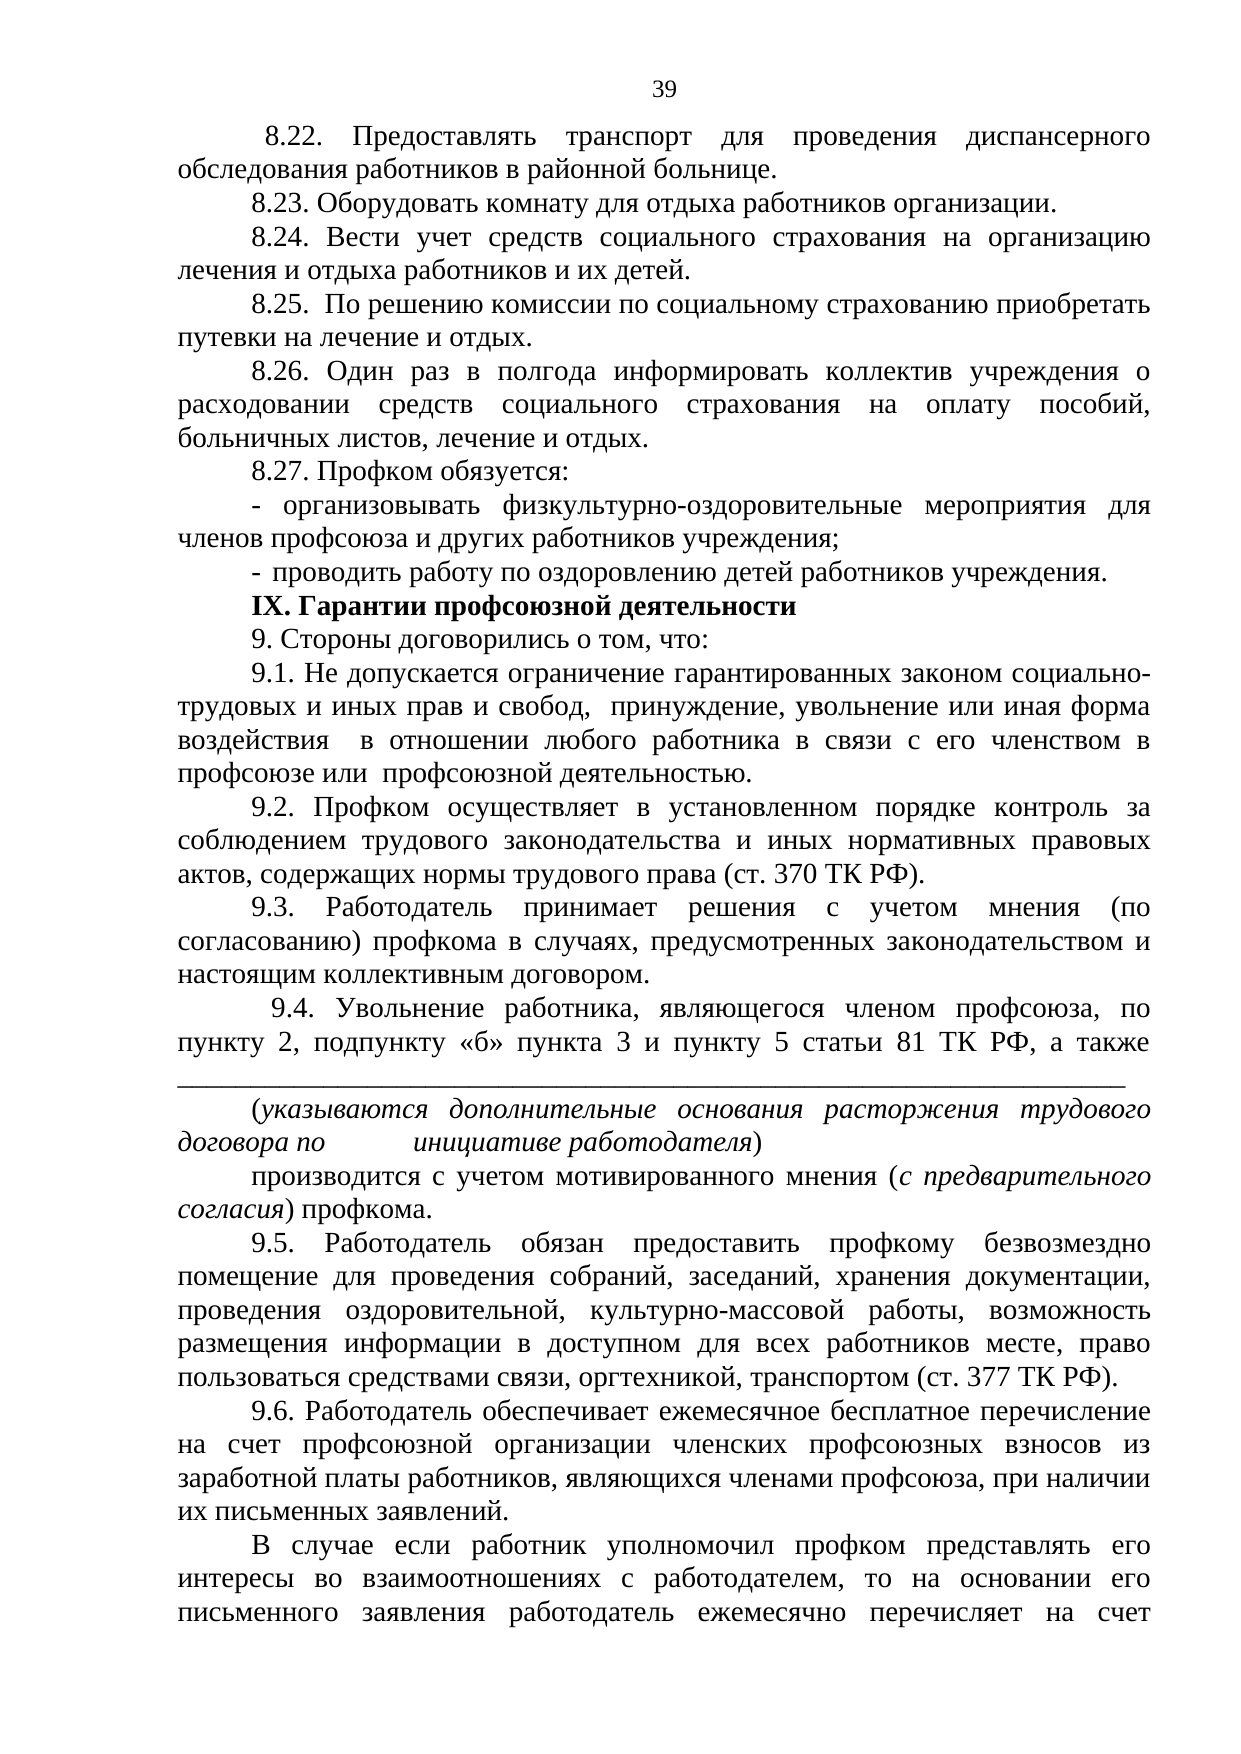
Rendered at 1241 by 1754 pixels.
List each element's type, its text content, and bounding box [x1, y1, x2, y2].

text 8.26. Один раз в полгода информировать коллектив учреждения о расходовании средств социального страхования на оплату пособий, больничных листов, лечение и отдых. [177, 353, 1152, 453]
text 8.22. Предоставлять транспорт для проведения диспансерного обследования работников в районной больнице. [177, 118, 1152, 185]
text 9.4. Увольнение работника, являющегося членом профсоюза, по пункту 2, подпункту «б» пункта 3 и пункту 5 статьи 81 ТК РФ, а также _________________________________________________________________ [177, 990, 1152, 1091]
text 9.6. Работодатель обеспечивает ежемесячное бесплатное перечисление на счет профсоюзной организации членских профсоюзных взносов из заработной платы работников, являющихся членами профсоюза, при наличии их письменных заявлений. [177, 1393, 1152, 1527]
text 9.5. Работодатель обязан предоставить профкому безвозмездно помещение для проведения собраний, заседаний, хранения документации, проведения оздоровительной, культурно-массовой работы, возможность размещения информации в доступном для всех работников месте, право пользоваться средствами связи, оргтехникой, транспортом (ст. 377 ТК РФ). [177, 1225, 1152, 1393]
text 9.3. Работодатель принимает решения с учетом мнения (по согласованию) профкома в случаях, предусмотренных законодательством и настоящим коллективным договором. [177, 889, 1152, 990]
text IX. Гарантии профсоюзной деятельности [177, 588, 1152, 621]
text 8.25. По решению комиссии по социальному страхованию приобретать путевки на лечение и отдых. [177, 286, 1152, 353]
text 9.1. Не допускается ограничение гарантированных законом социально-трудовых и иных прав и свобод, принуждение, увольнение или иная форма воздействия в отношении любого работника в связи с его членством в профсоюзе или профсоюзной деятельностью. [177, 655, 1152, 789]
text 9.2. Профком осуществляет в установленном порядке контроль за соблюдением трудового законодательства и иных нормативных правовых актов, содержащих нормы трудового права (ст. 370 ТК РФ). [177, 789, 1152, 889]
text 8.24. Вести учет средств социального страхования на организацию лечения и отдыха работников и их детей. [177, 219, 1152, 286]
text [177, 1527, 1152, 1627]
text 8.23. Оборудовать комнату для отдыха работников организации. [177, 185, 1152, 219]
text 9. Стороны договорились о том, что: [177, 621, 1152, 655]
text 8.27. Профком обязуется: [177, 453, 1152, 487]
text (указываются дополнительные основания расторжения трудового договора по инициативе работодателя) [177, 1091, 1152, 1158]
list проводить работу по оздоровлению детей работников учреждения. [177, 554, 1152, 588]
text производится с учетом мотивированного мнения (с предварительного согласия) профкома. [177, 1158, 1152, 1225]
text - организовывать физкультурно-оздоровительные мероприятия для членов профсоюза и других работников учреждения; [177, 487, 1152, 554]
